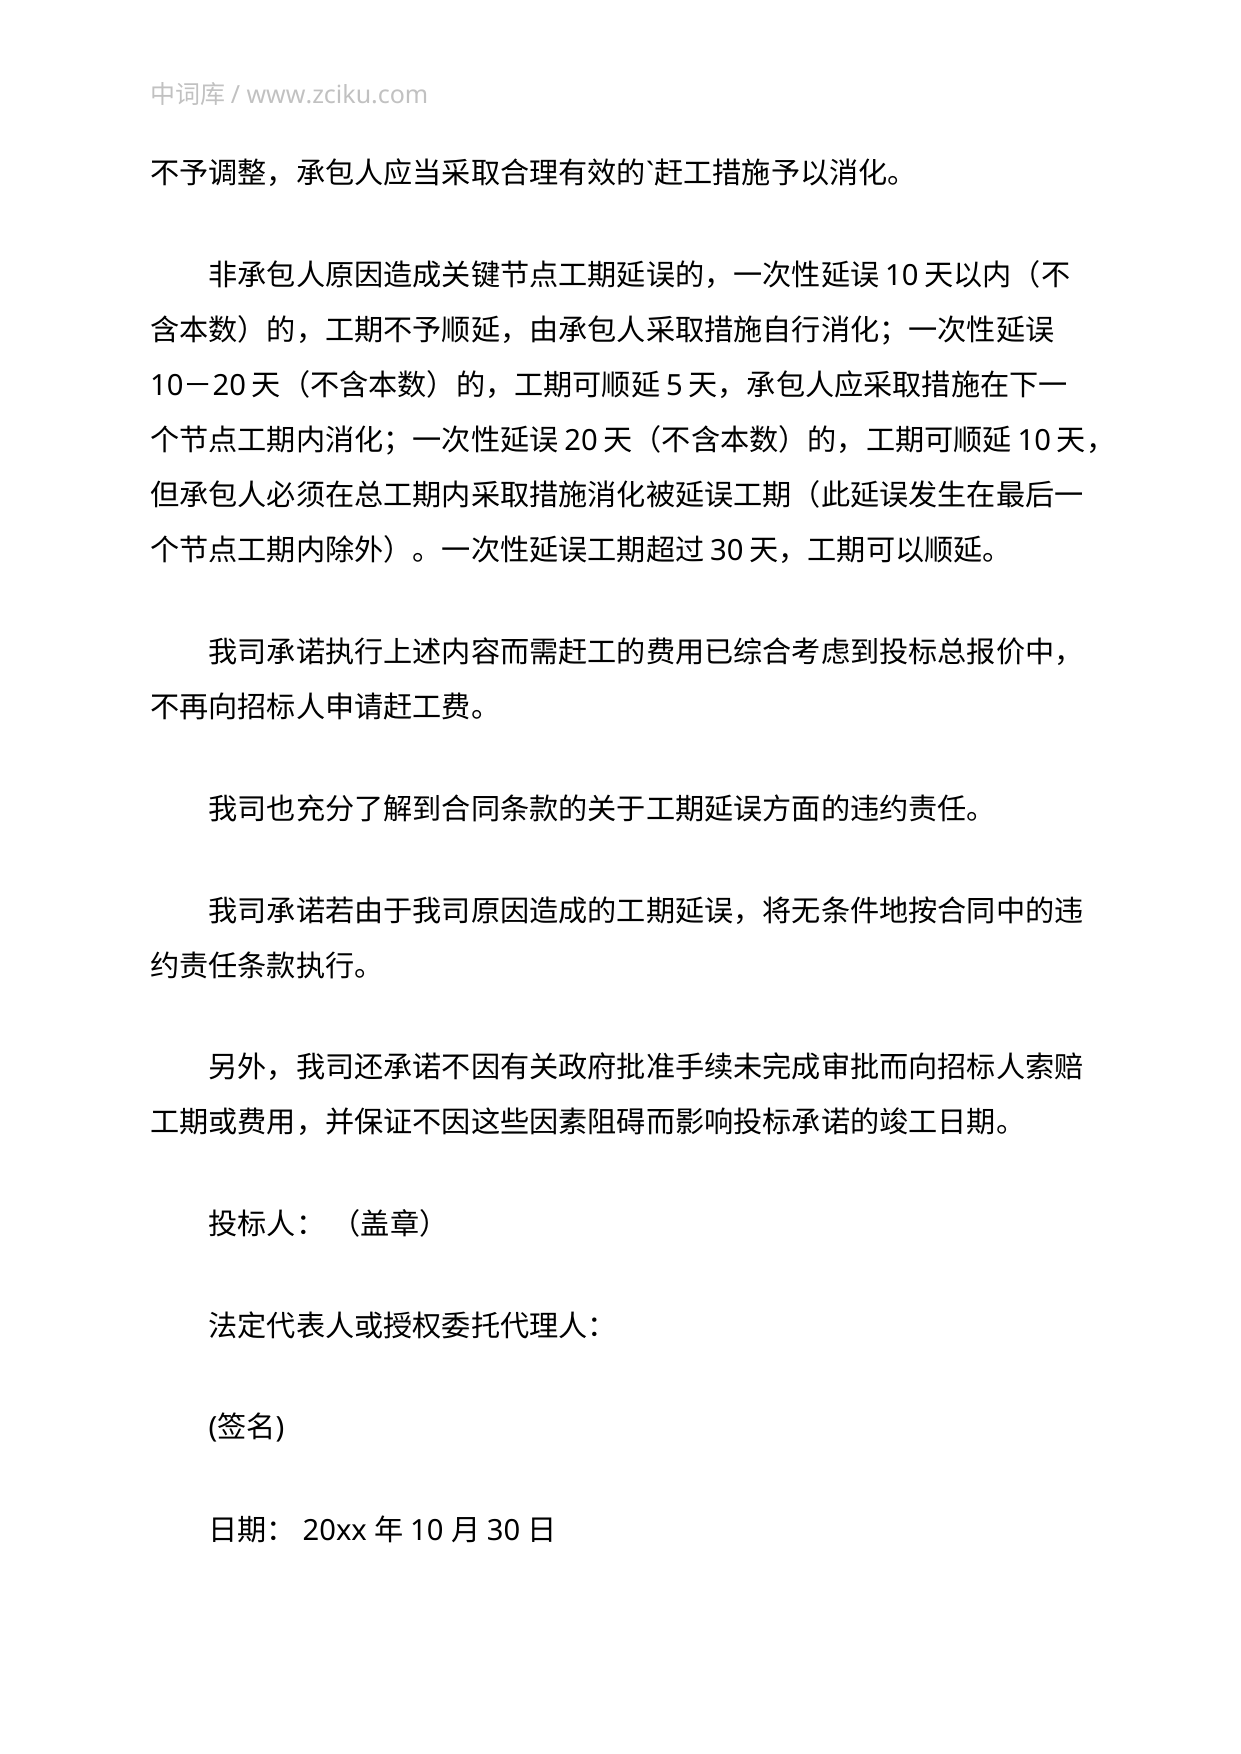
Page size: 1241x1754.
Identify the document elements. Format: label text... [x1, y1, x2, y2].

text 投标人： （盖章） [150, 1201, 1090, 1243]
text (签名) [150, 1404, 1090, 1446]
text 我司也充分了解到合同条款的关于工期延误方面的违约责任。 [150, 785, 1090, 828]
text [150, 150, 1090, 192]
text 我司承诺若由于我司原因造成的工期延误，将无条件地按合同中的违约责任条款执行。 [150, 887, 1090, 984]
text 非承包人原因造成关键节点工期延误的，一次性延误10天以内（不含本数）的，工期不予顺延，由承包人采取措施自行消化；一次性延误10－20天（不含本数）的，工期可顺延5天，承包人应采取措施在下一个节点工期内消化；一次性延误20天（不含本数）的，工期可顺延10天，但承包人必须在总工期内采取措施消化被延误工期（此延误发生在最后一个节点工期内除外）。一次性延误工期超过30天，工期可以顺延。 [150, 252, 1090, 569]
text 另外，我司还承诺不因有关政府批准手续未完成审批而向招标人索赔工期或费用，并保证不因这些因素阻碍而影响投标承诺的竣工日期。 [150, 1044, 1090, 1141]
text 我司承诺执行上述内容而需赶工的费用已综合考虑到投标总报价中，不再向招标人申请赶工费。 [150, 629, 1090, 726]
text 日期： 20xx 年 10 月 30 日 [150, 1506, 1090, 1548]
text 法定代表人或授权委托代理人： [150, 1302, 1090, 1344]
